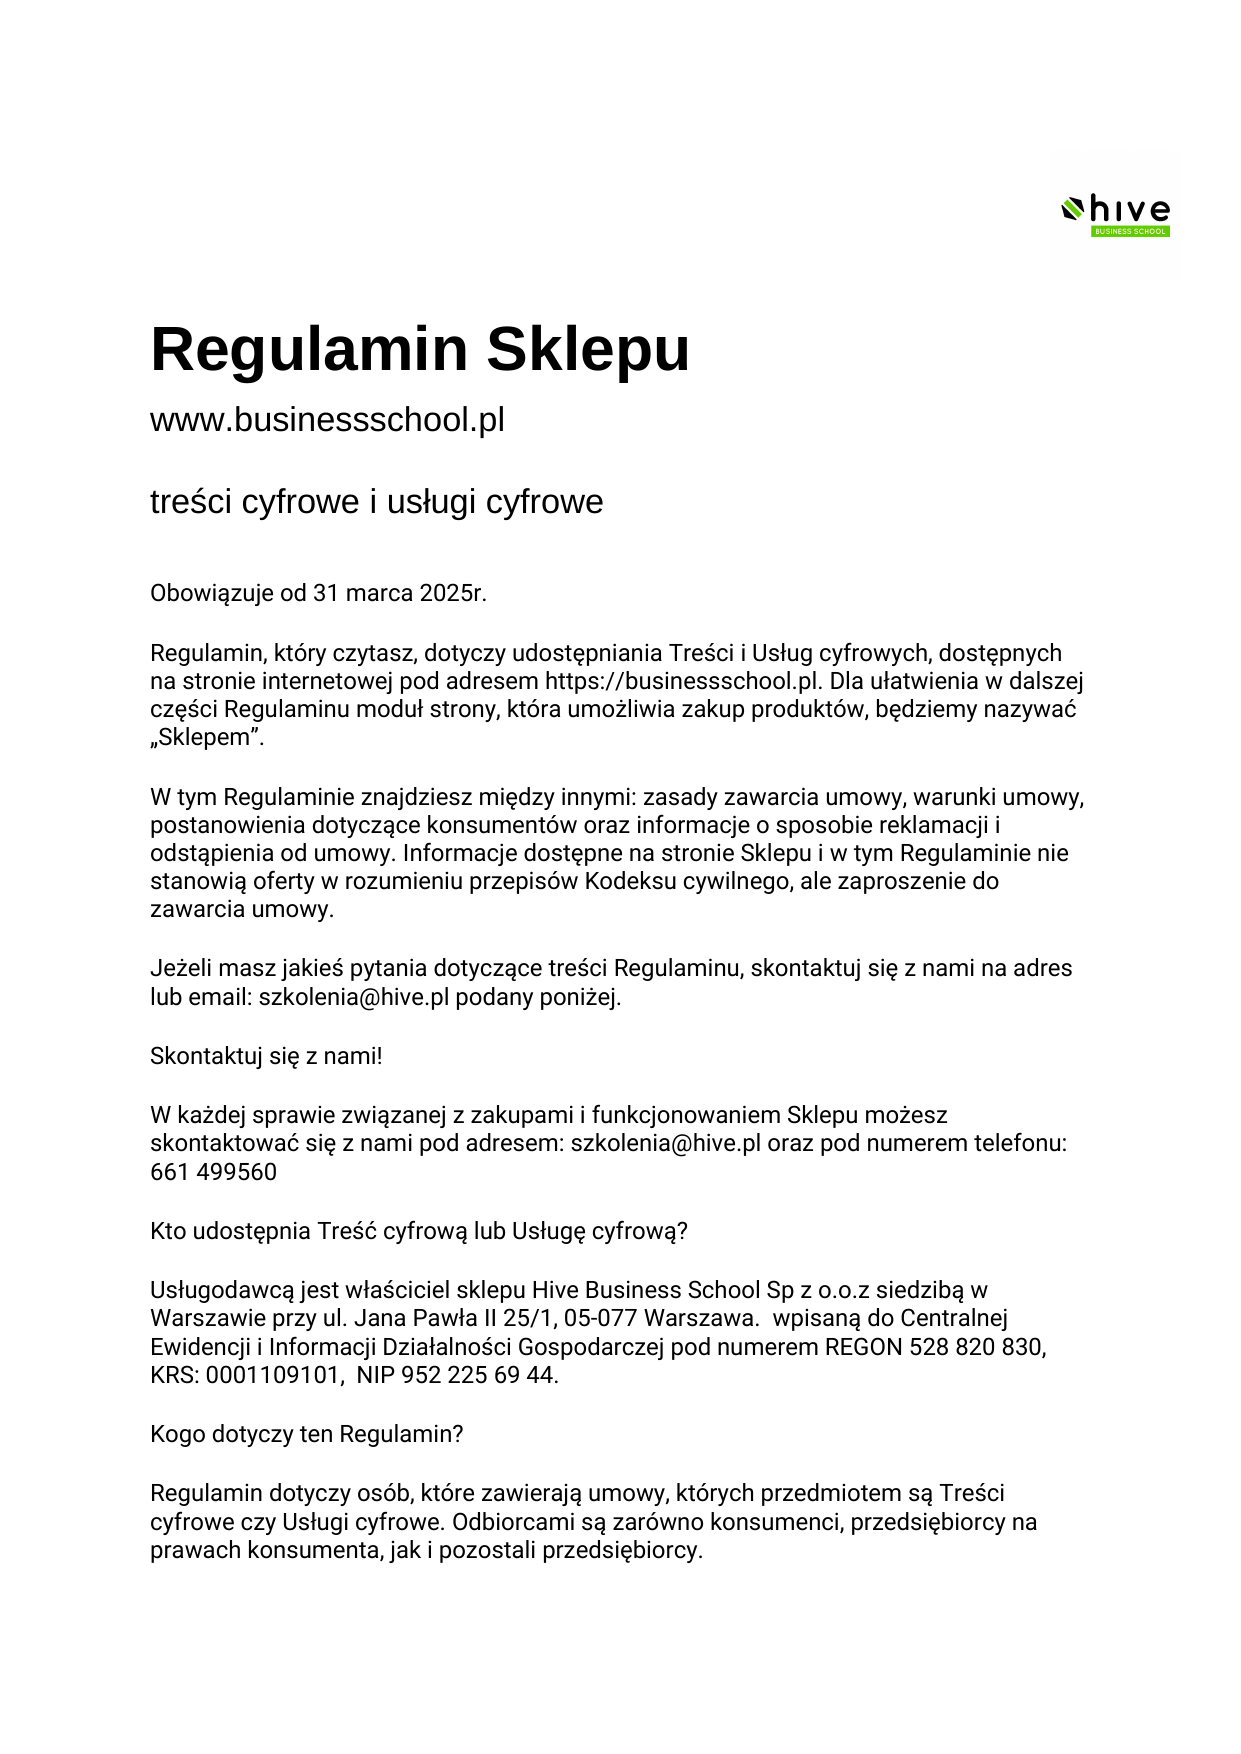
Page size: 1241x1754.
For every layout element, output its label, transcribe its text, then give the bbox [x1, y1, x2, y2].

text Regulamin, który czytasz, dotyczy udostępniania Treści i Usług cyfrowych, dostępnych na stronie internetowej pod adresem https://businessschool.pl. Dla ułatwienia w dalszej części Regulaminu moduł strony, która umożliwia zakup produktów, będziemy nazywać „Sklepem”. [150, 639, 1090, 752]
text Kogo dotyczy ten Regulamin? [150, 1420, 1090, 1448]
text treści cyfrowe i usługi cyfrowe [512, 497, 1090, 517]
text treści cyfrowe i usługi cyfrowe [267, 497, 463, 517]
text Usługodawcą jest właściciel sklepu Hive Business School Sp z o.o.z siedzibą w Warszawie przy ul. Jana Pawła II 25/1, 05-077 Warszawa. wpisaną do Centralnej Ewidencji i Informacji Działalności Gospodarczej pod numerem REGON 528 820 830, KRS: 0001109101, NIP 952 225 69 44. [150, 1277, 1090, 1389]
text treści cyfrowe i usługi cyfrowe [150, 497, 265, 517]
text W tym Regulaminie znajdziesz między innymi: zasady zawarcia umowy, warunki umowy, postanowienia dotyczące konsumentów oraz informacje o sposobie reklamacji i odstąpienia od umowy. Informacje dostępne na stronie Sklepu i w tym Regulaminie nie stanowią oferty w rozumieniu przepisów Kodeksu cywilnego, ale zaproszenie do zawarcia umowy. [150, 783, 1090, 923]
text www.businessschool.pl [483, 415, 1090, 435]
subtitle Regulamin Sklepu [150, 312, 1090, 384]
text Regulamin dotyczy osób, które zawierają umowy, których przedmiotem są Treści cyfrowe czy Usługi cyfrowe. Odbiorcami są zarówno konsumenci, przedsiębiorcy na prawach konsumenta, jak i pozostali przedsiębiorcy. [150, 1480, 1090, 1564]
text Skontaktuj się z nami! [150, 1042, 1090, 1070]
text Jeżeli masz jakieś pytania dotyczące treści Regulaminu, skontaktuj się z nami na adres lub email: szkolenia@hive.pl podany poniżej. [150, 955, 1090, 1011]
picture [1050, 150, 1181, 281]
text Obowiązuje od 31 marca 2025r. [150, 580, 1090, 608]
text www.businessschool.pl [150, 415, 480, 435]
text W każdej sprawie związanej z zakupami i funkcjonowaniem Sklepu możesz skontaktować się z nami pod adresem: szkolenia@hive.pl oraz pod numerem telefonu: 661 499560 [150, 1102, 1090, 1186]
text Kto udostępnia Treść cyfrową lub Usługę cyfrową? [150, 1217, 1090, 1245]
